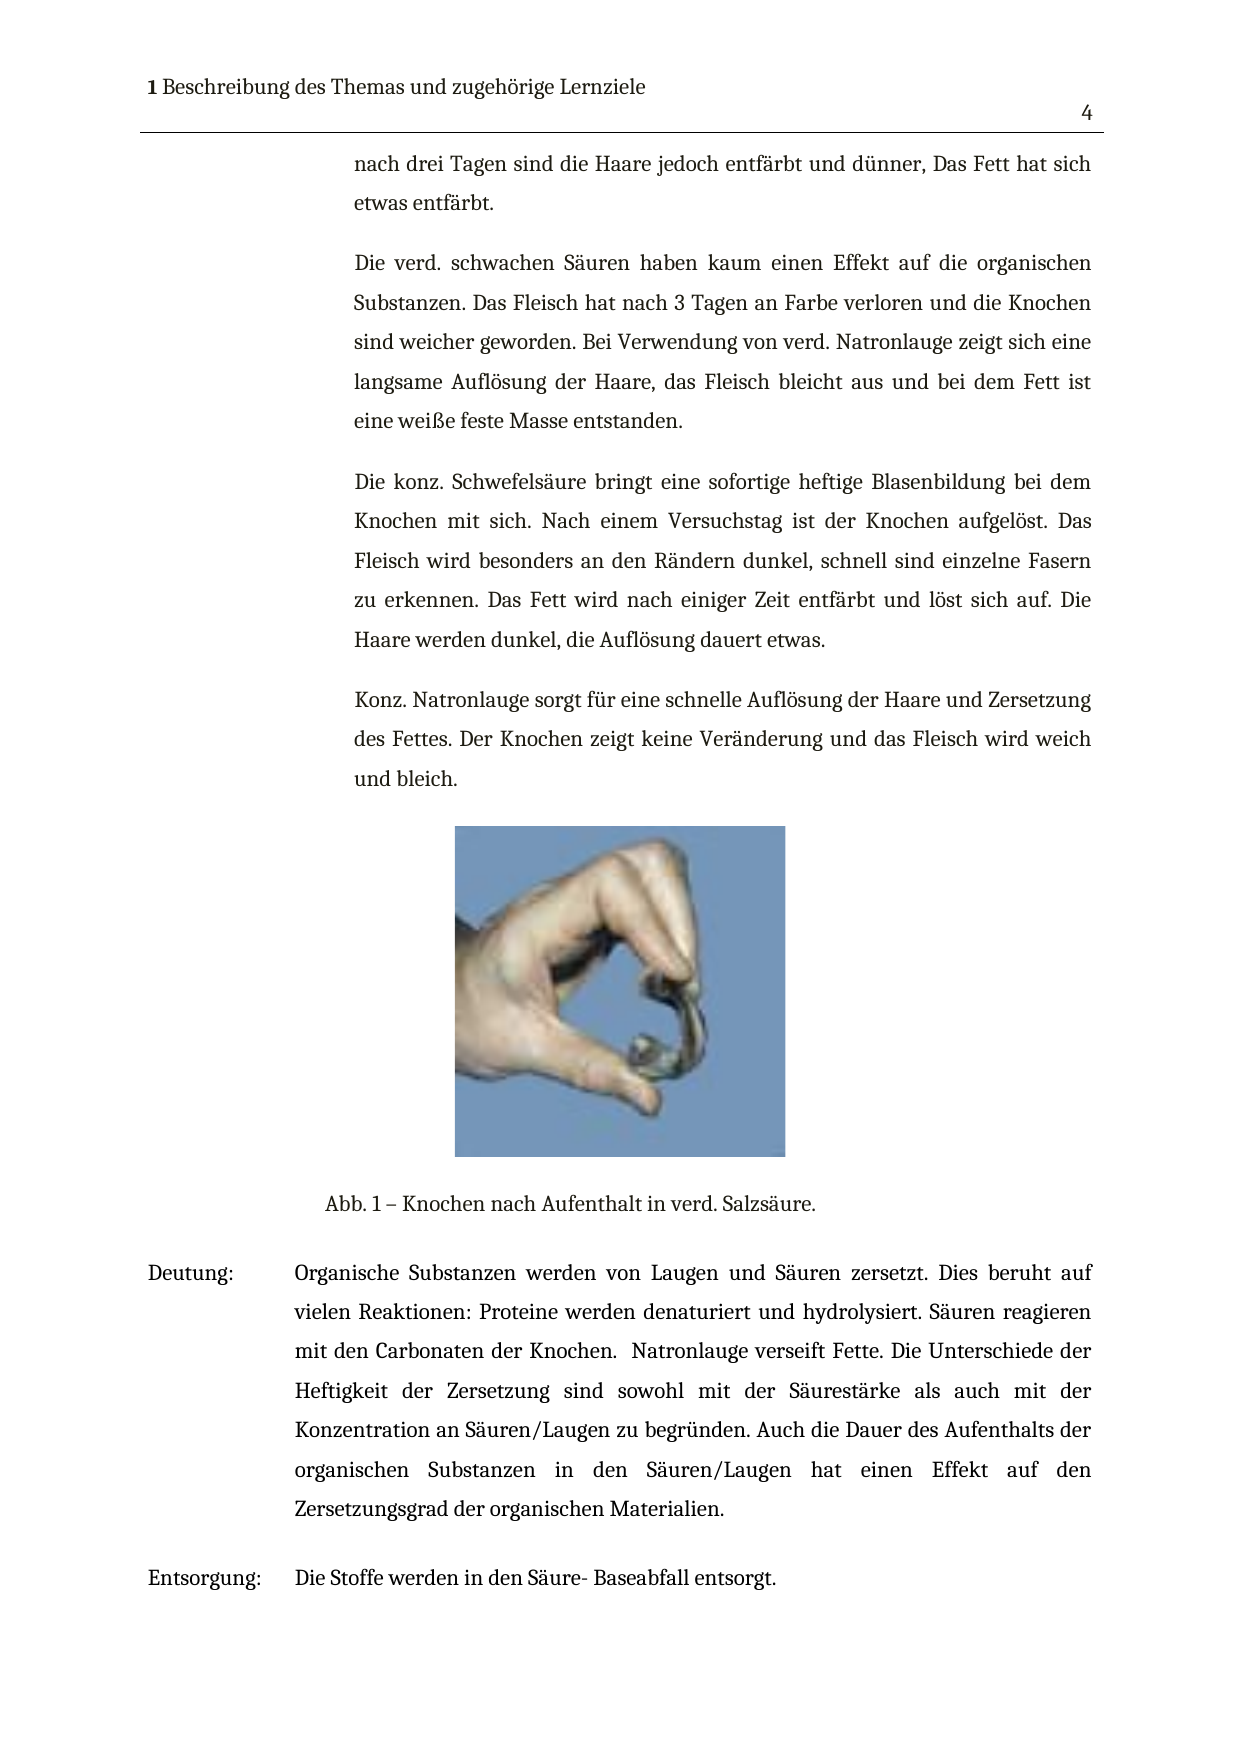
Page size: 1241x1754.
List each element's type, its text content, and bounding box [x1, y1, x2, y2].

text Entsorgung: Die Stoffe werden in den Säure- Baseabfall entsorgt. [148, 1565, 1093, 1591]
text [148, 150, 1093, 216]
text Die verd. schwachen Säuren haben kaum einen Effekt auf die organischen Substanzen. Das Fleisch hat nach 3 Tagen an Farbe verloren und die Knochen sind weicher geworden. Bei Verwendung von verd. Natronlauge zeigt sich eine langsame Auflösung der Haare, das Fleisch bleicht aus und bei dem Fett ist eine weiße feste Masse entstanden. [354, 250, 1093, 434]
text Abb. 1 – Knochen nach Aufenthalt in verd. Salzsäure. [148, 1191, 1093, 1217]
text Die konz. Schwefelsäure bringt eine sofortige heftige Blasenbildung bei dem Knochen mit sich. Nach einem Versuchstag ist der Knochen aufgelöst. Das Fleisch wird besonders an den Rändern dunkel, schnell sind einzelne Fasern zu erkennen. Das Fett wird nach einiger Zeit entfärbt und löst sich auf. Die Haare werden dunkel, die Auflösung dauert etwas. [354, 468, 1093, 653]
text Deutung: Organische Substanzen werden von Laugen und Säuren zersetzt. Dies beruht auf vielen Reaktionen: Proteine werden denaturiert und hydrolysiert. Säuren reagieren mit den Carbonaten der Knochen. Natronlauge verseift Fette. Die Unterschiede der Heftigkeit der Zersetzung sind sowohl mit der Säurestärke als auch mit der Konzentration an Säuren/Laugen zu begründen. Auch die Dauer des Aufenthalts der organischen Substanzen in den Säuren/Laugen hat einen Effekt auf den Zersetzungsgrad der organischen Materialien. [148, 1259, 1093, 1523]
picture [454, 826, 786, 1157]
text Konz. Natronlauge sorgt für eine schnelle Auflösung der Haare und Zersetzung des Fettes. Der Knochen zeigt keine Veränderung und das Fleisch wird weich und bleich. [354, 687, 1093, 792]
